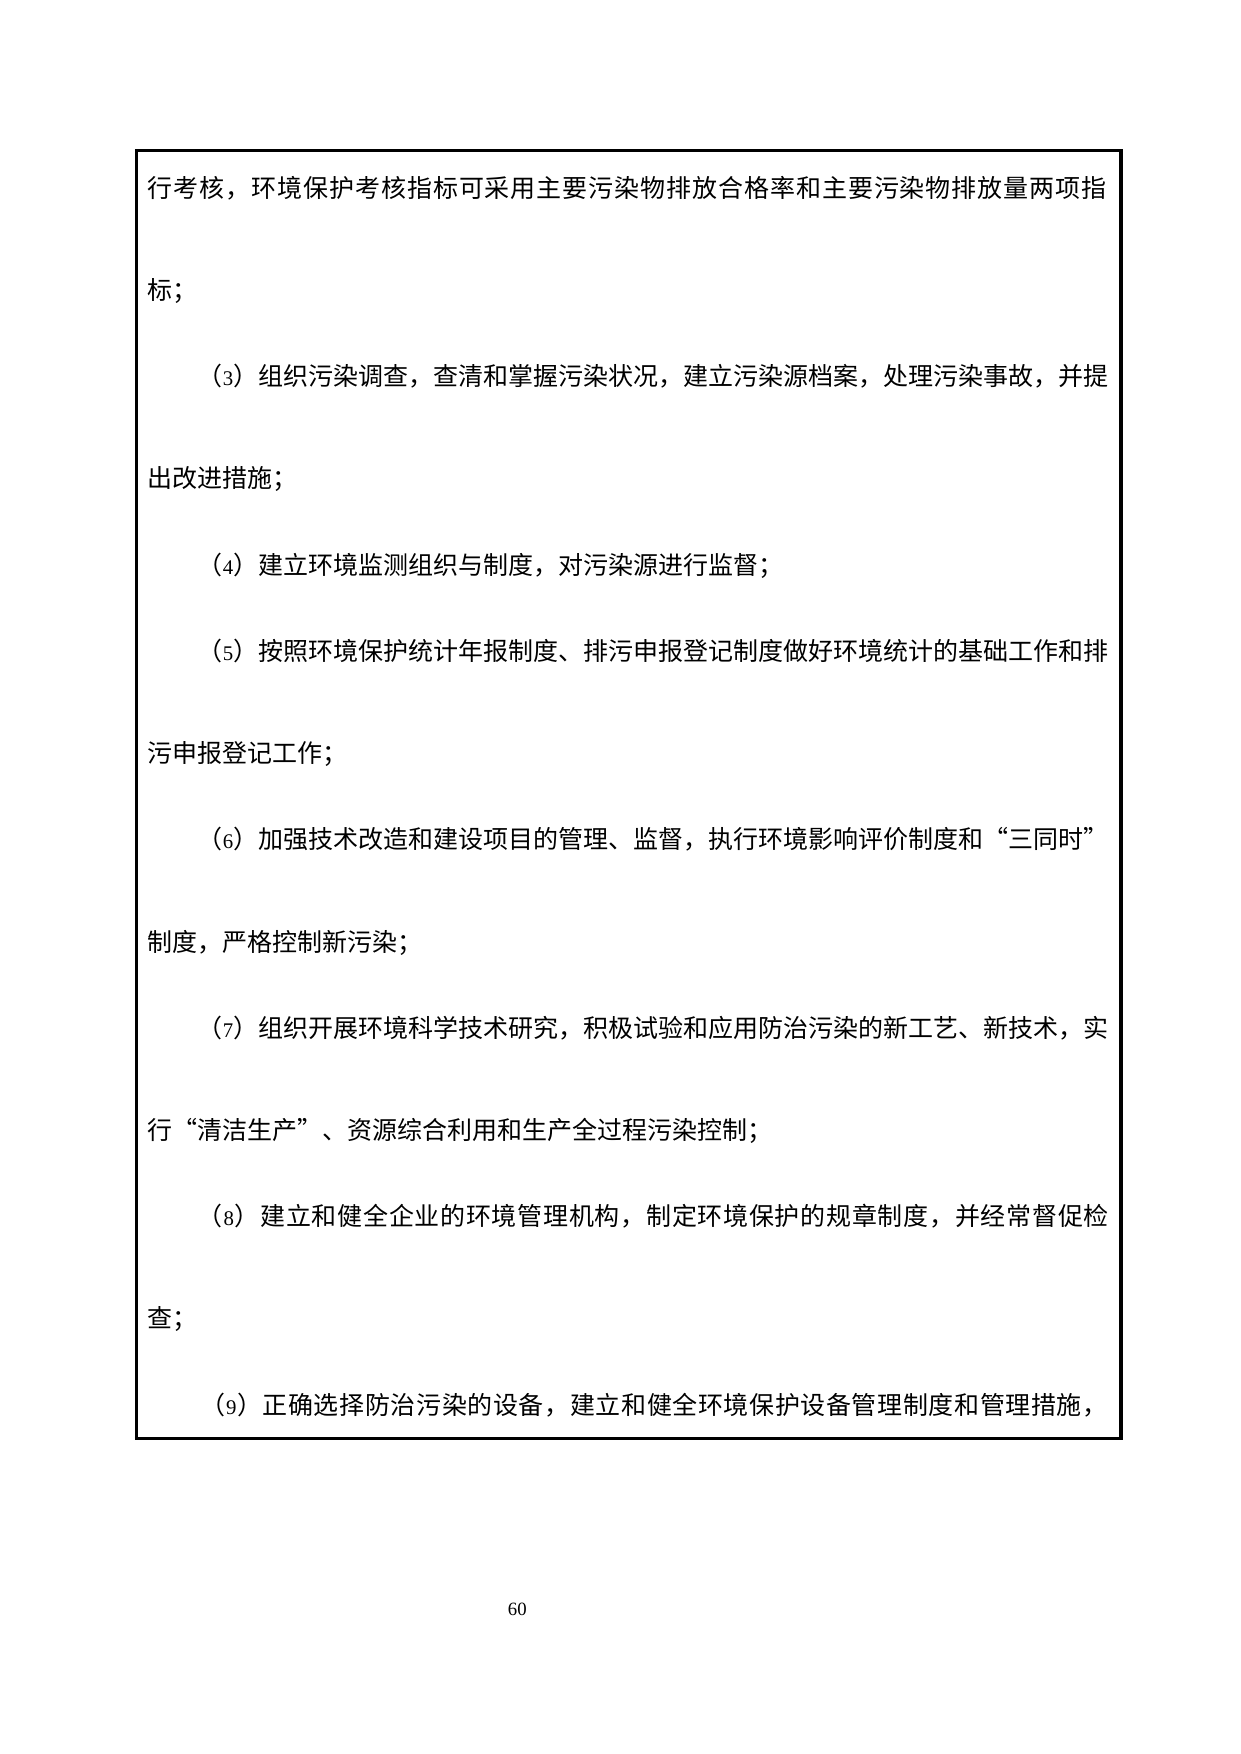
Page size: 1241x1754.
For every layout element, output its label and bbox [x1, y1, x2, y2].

table_header [138, 152, 1119, 1437]
